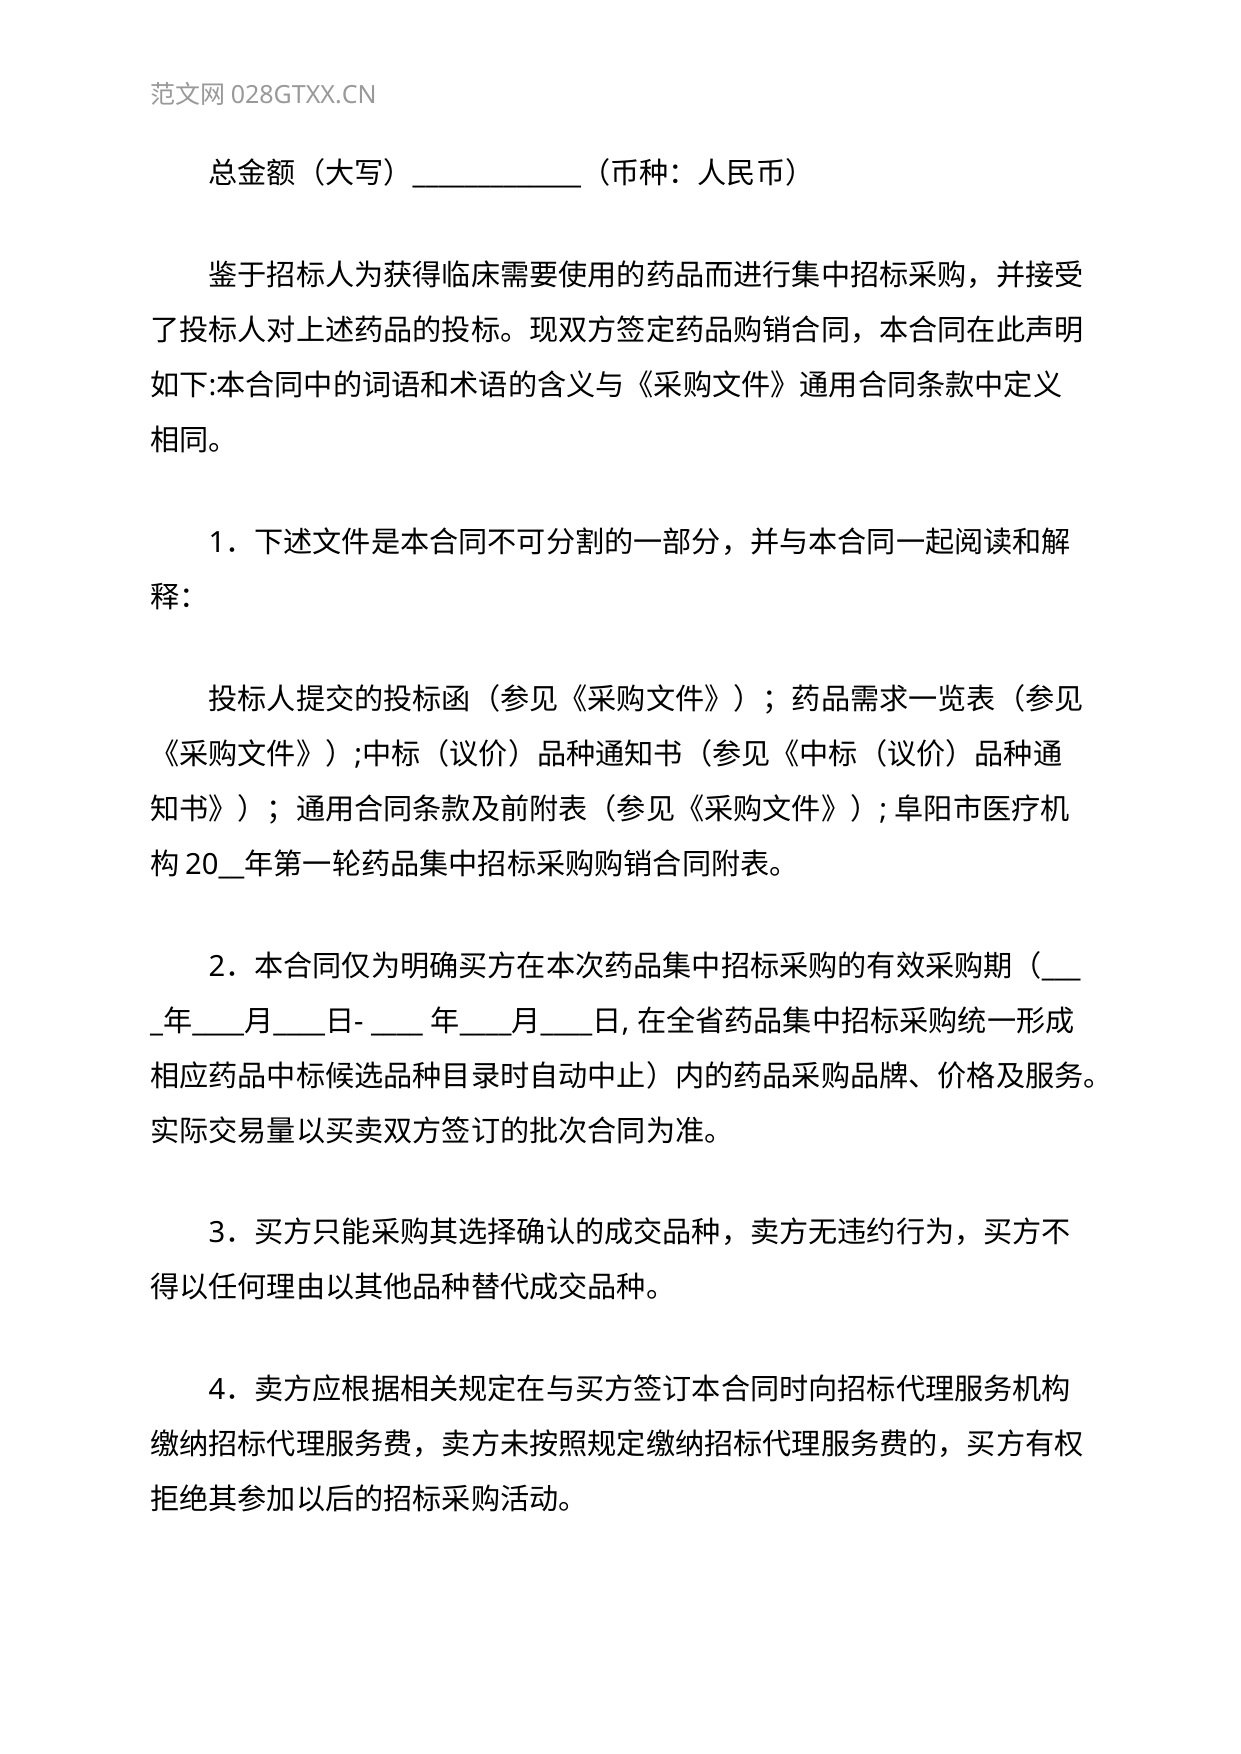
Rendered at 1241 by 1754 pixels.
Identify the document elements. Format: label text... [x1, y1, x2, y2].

text 总金额（大写）_____________（币种：人民币） [150, 150, 1090, 192]
text 3．买方只能采购其选择确认的成交品种，卖方无违约行为，买方不得以任何理由以其他品种替代成交品种。 [150, 1209, 1090, 1306]
text 1．下述文件是本合同不可分割的一部分，并与本合同一起阅读和解释： [150, 518, 1090, 616]
text 投标人提交的投标函（参见《采购文件》）；药品需求一览表（参见《采购文件》）;中标（议价）品种通知书（参见《中标（议价）品种通知书》）；通用合同条款及前附表（参见《采购文件》）; 阜阳市医疗机构20__年第一轮药品集中招标采购购销合同附表。 [150, 675, 1090, 883]
text 鉴于招标人为获得临床需要使用的药品而进行集中招标采购，并接受了投标人对上述药品的投标。现双方签定药品购销合同，本合同在此声明如下:本合同中的词语和术语的含义与《采购文件》通用合同条款中定义相同。 [150, 252, 1090, 459]
text 2．本合同仅为明确买方在本次药品集中招标采购的有效采购期（____年____月____日- ____ 年____月____日, 在全省药品集中招标采购统一形成相应药品中标候选品种目录时自动中止）内的药品采购品牌、价格及服务。实际交易量以买卖双方签订的批次合同为准。 [150, 942, 1090, 1149]
text 4．卖方应根据相关规定在与买方签订本合同时向招标代理服务机构缴纳招标代理服务费，卖方未按照规定缴纳招标代理服务费的，买方有权拒绝其参加以后的招标采购活动。 [150, 1366, 1090, 1518]
